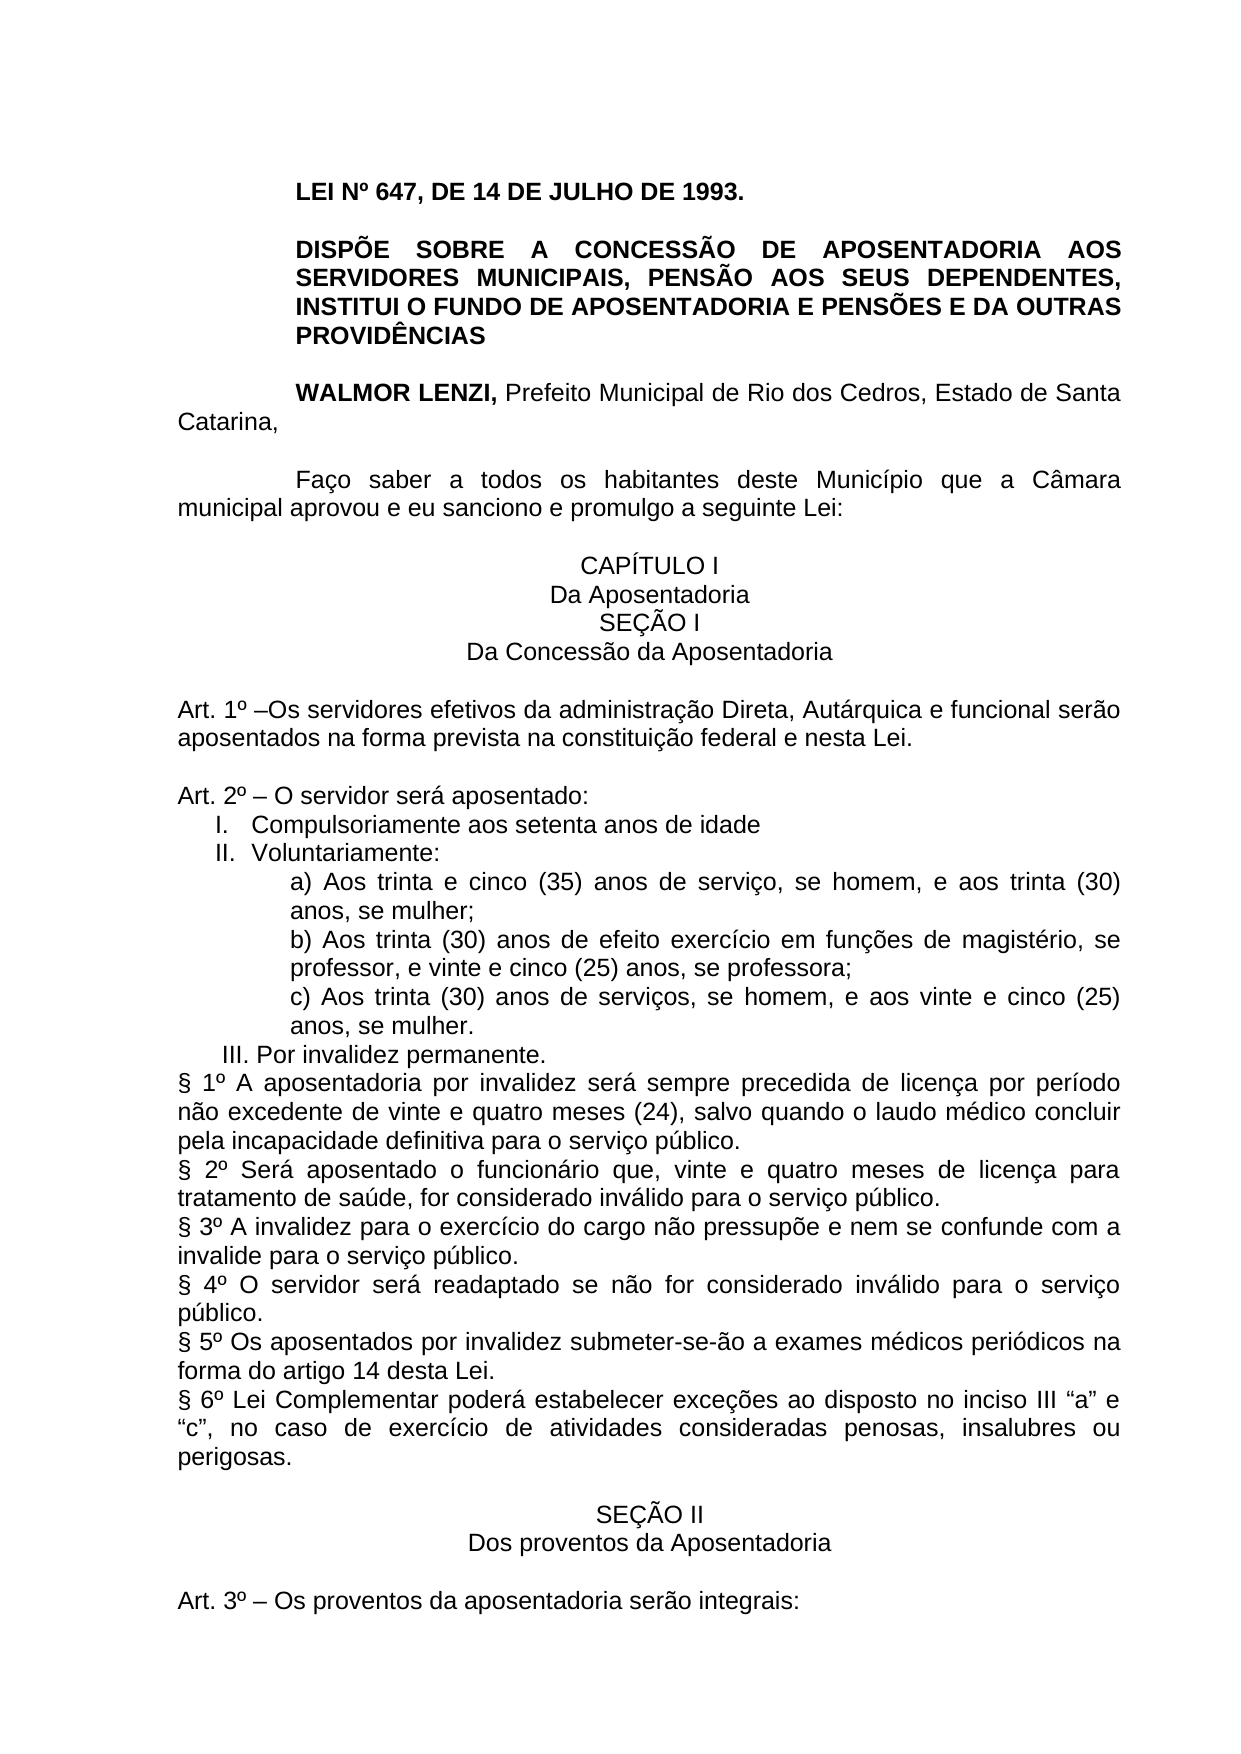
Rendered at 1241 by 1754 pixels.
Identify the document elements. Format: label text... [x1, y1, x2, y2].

text Art. 2º – O servidor será aposentado: [177, 781, 1122, 810]
list Voluntariamente: [215, 838, 1122, 867]
text SEÇÃO I [177, 608, 1122, 637]
list Compulsoriamente aos setenta anos de idade [215, 810, 1122, 838]
text Art. 1º –Os servidores efetivos da administração Direta, Autárquica e funcional serão aposentados na forma prevista na constituição federal e nesta Lei. [177, 695, 1122, 752]
text CAPÍTULO I [177, 551, 1122, 580]
text WALMOR LENZI, Prefeito Municipal de Rio dos Cedros, Estado de Santa Catarina, [177, 378, 1122, 436]
text c) Aos trinta (30) anos de serviços, se homem, e aos vinte e cinco (25) anos, se mulher. [290, 982, 1122, 1040]
text Da Concessão da Aposentadoria [177, 637, 1122, 666]
text Art. 3º – Os proventos da aposentadoria serão integrais: [177, 1586, 1122, 1615]
text III. Por invalidez permanente. [222, 1040, 1122, 1068]
text § 6º Lei Complementar poderá estabelecer exceções ao disposto no inciso III “a” e “c”, no caso de exercício de atividades consideradas penosas, insalubres ou perigosas. [177, 1385, 1122, 1471]
text § 4º O servidor será readaptado se não for considerado inválido para o serviço público. [177, 1270, 1122, 1327]
text DISPÕE SOBRE A CONCESSÃO DE APOSENTADORIA AOS SERVIDORES MUNICIPAIS, PENSÃO AOS SEUS DEPENDENTES, INSTITUI O FUNDO DE APOSENTADORIA E PENSÕES E DA OUTRAS PROVIDÊNCIAS [295, 235, 1122, 350]
text § 1º A aposentadoria por invalidez será sempre precedida de licença por período não excedente de vinte e quatro meses (24), salvo quando o laudo médico concluir pela incapacidade definitiva para o serviço público. [177, 1068, 1122, 1155]
text Faço saber a todos os habitantes deste Município que a Câmara municipal aprovou e eu sanciono e promulgo a seguinte Lei: [177, 465, 1122, 522]
text § 5º Os aposentados por invalidez submeter-se-ão a exames médicos periódicos na forma do artigo 14 desta Lei. [177, 1327, 1122, 1385]
text SEÇÃO II [177, 1500, 1122, 1528]
text § 2º Será aposentado o funcionário que, vinte e quatro meses de licença para tratamento de saúde, for considerado inválido para o serviço público. [177, 1155, 1122, 1212]
text a) Aos trinta e cinco (35) anos de serviço, se homem, e aos trinta (30) anos, se mulher; [290, 867, 1122, 925]
text § 3º A invalidez para o exercício do cargo não pressupõe e nem se confunde com a invalide para o serviço público. [177, 1212, 1122, 1270]
text b) Aos trinta (30) anos de efeito exercício em funções de magistério, se professor, e vinte e cinco (25) anos, se professora; [290, 925, 1122, 982]
text Dos proventos da Aposentadoria [177, 1528, 1122, 1557]
text Da Aposentadoria [177, 580, 1122, 608]
text LEI Nº 647, DE 14 DE JULHO DE 1993. [295, 177, 1122, 206]
